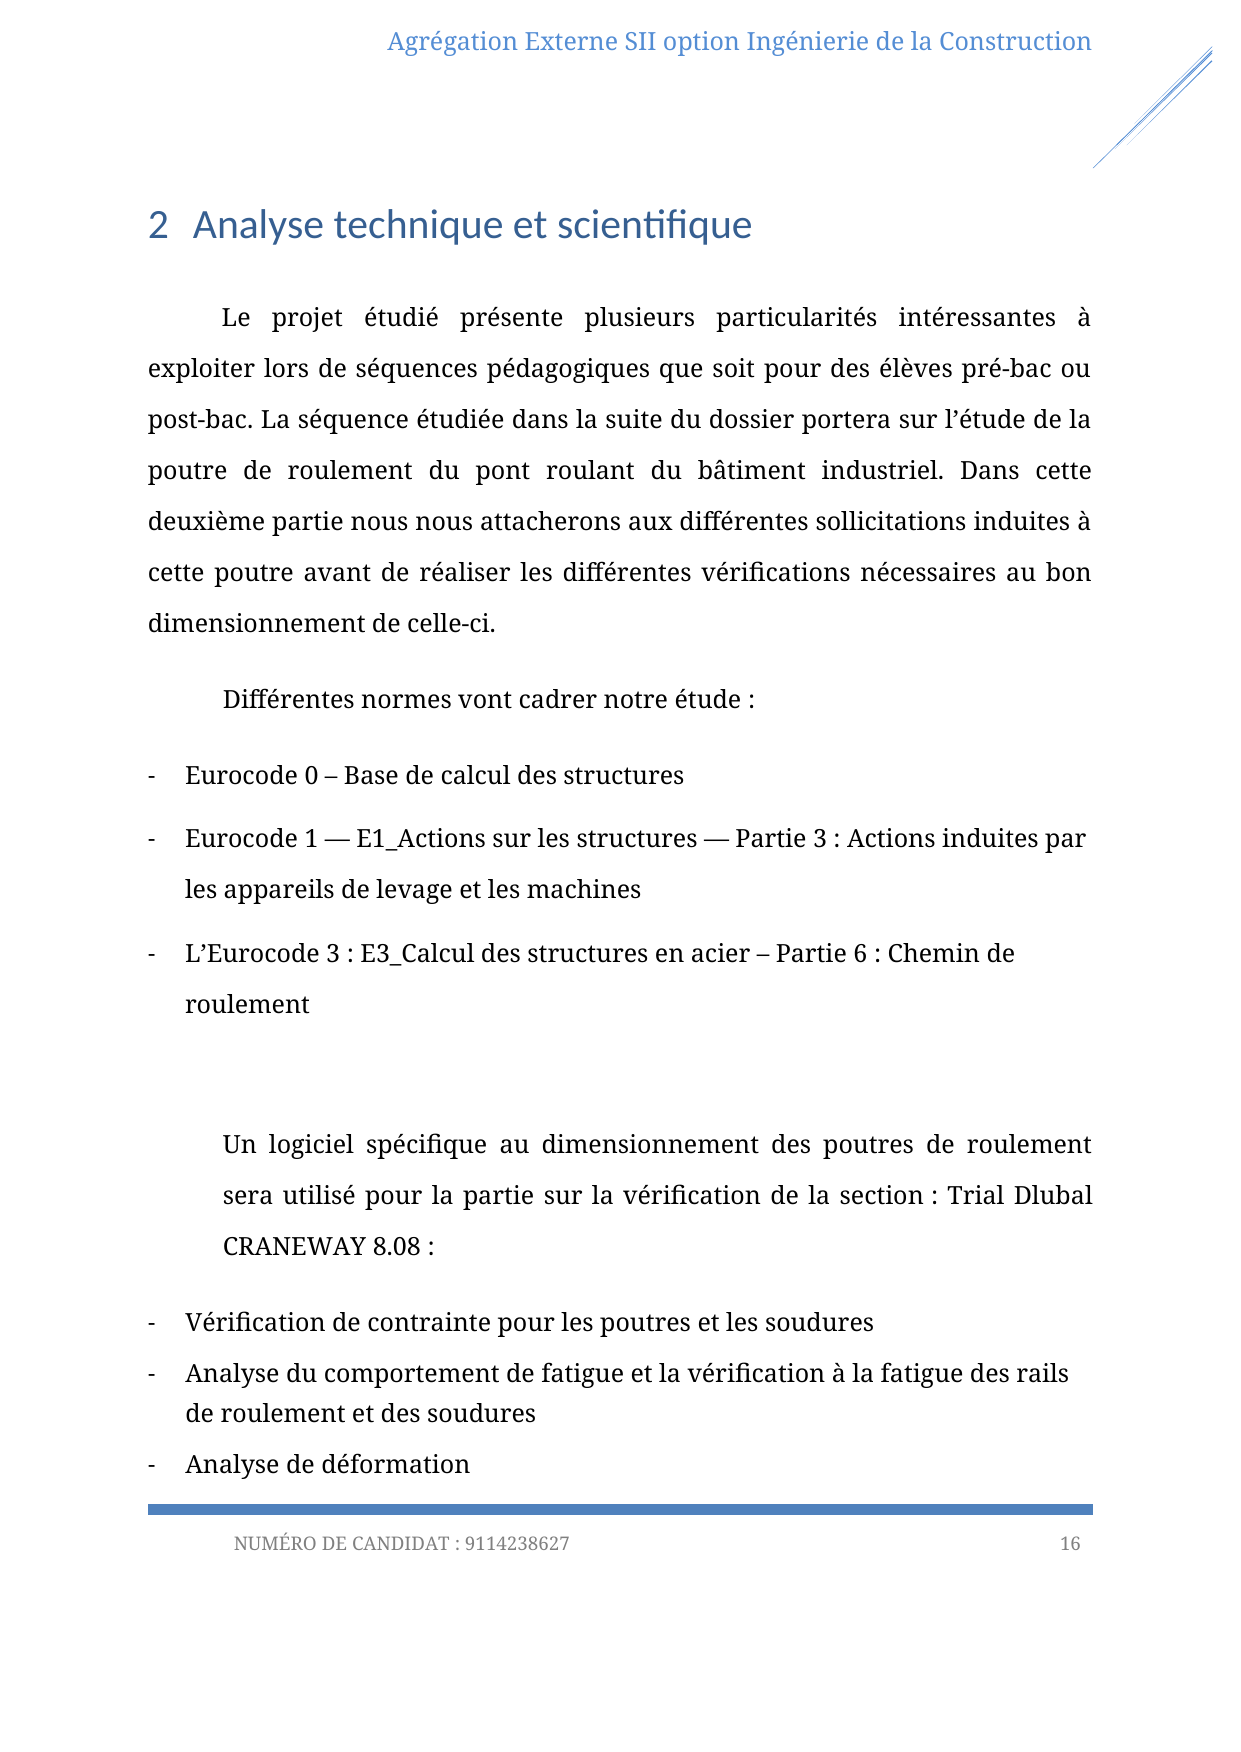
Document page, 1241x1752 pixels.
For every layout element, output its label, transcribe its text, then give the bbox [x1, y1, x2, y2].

list L’Eurocode 3 : E3_Calcul des structures en acier – Partie 6 : Chemin de roulement [148, 936, 1093, 1021]
list Analyse de déformation [148, 1447, 1093, 1481]
text Un logiciel spécifique au dimensionnement des poutres de roulement sera utilisé pour la partie sur la vérification de la section : Trial Dlubal CRANEWAY 8.08 : [223, 1126, 1093, 1262]
subtitle Analyse technique et scientifique [148, 198, 1093, 249]
list Analyse du comportement de fatigue et la vérification à la fatigue des rails de roulement et des soudures [148, 1356, 1093, 1429]
list Eurocode 0 – Base de calcul des structures [148, 758, 1093, 792]
list Eurocode 1 — E1_Actions sur les structures — Partie 3 : Actions induites par les appareils de levage et les machines [148, 821, 1093, 906]
text Différentes normes vont cadrer notre étude : [223, 682, 1093, 716]
list Vérification de contrainte pour les poutres et les soudures [148, 1304, 1093, 1338]
text Le projet étudié présente plusieurs particularités intéressantes à exploiter lors de séquences pédagogiques que soit pour des élèves pré-bac ou post-bac. La séquence étudiée dans la suite du dossier portera sur l’étude de la poutre de roulement du pont roulant du bâtiment industriel. Dans cette deuxième partie nous nous attacherons aux différentes sollicitations induites à cette poutre avant de réaliser les différentes vérifications nécessaires au bon dimensionnement de celle-ci. [148, 299, 1093, 639]
